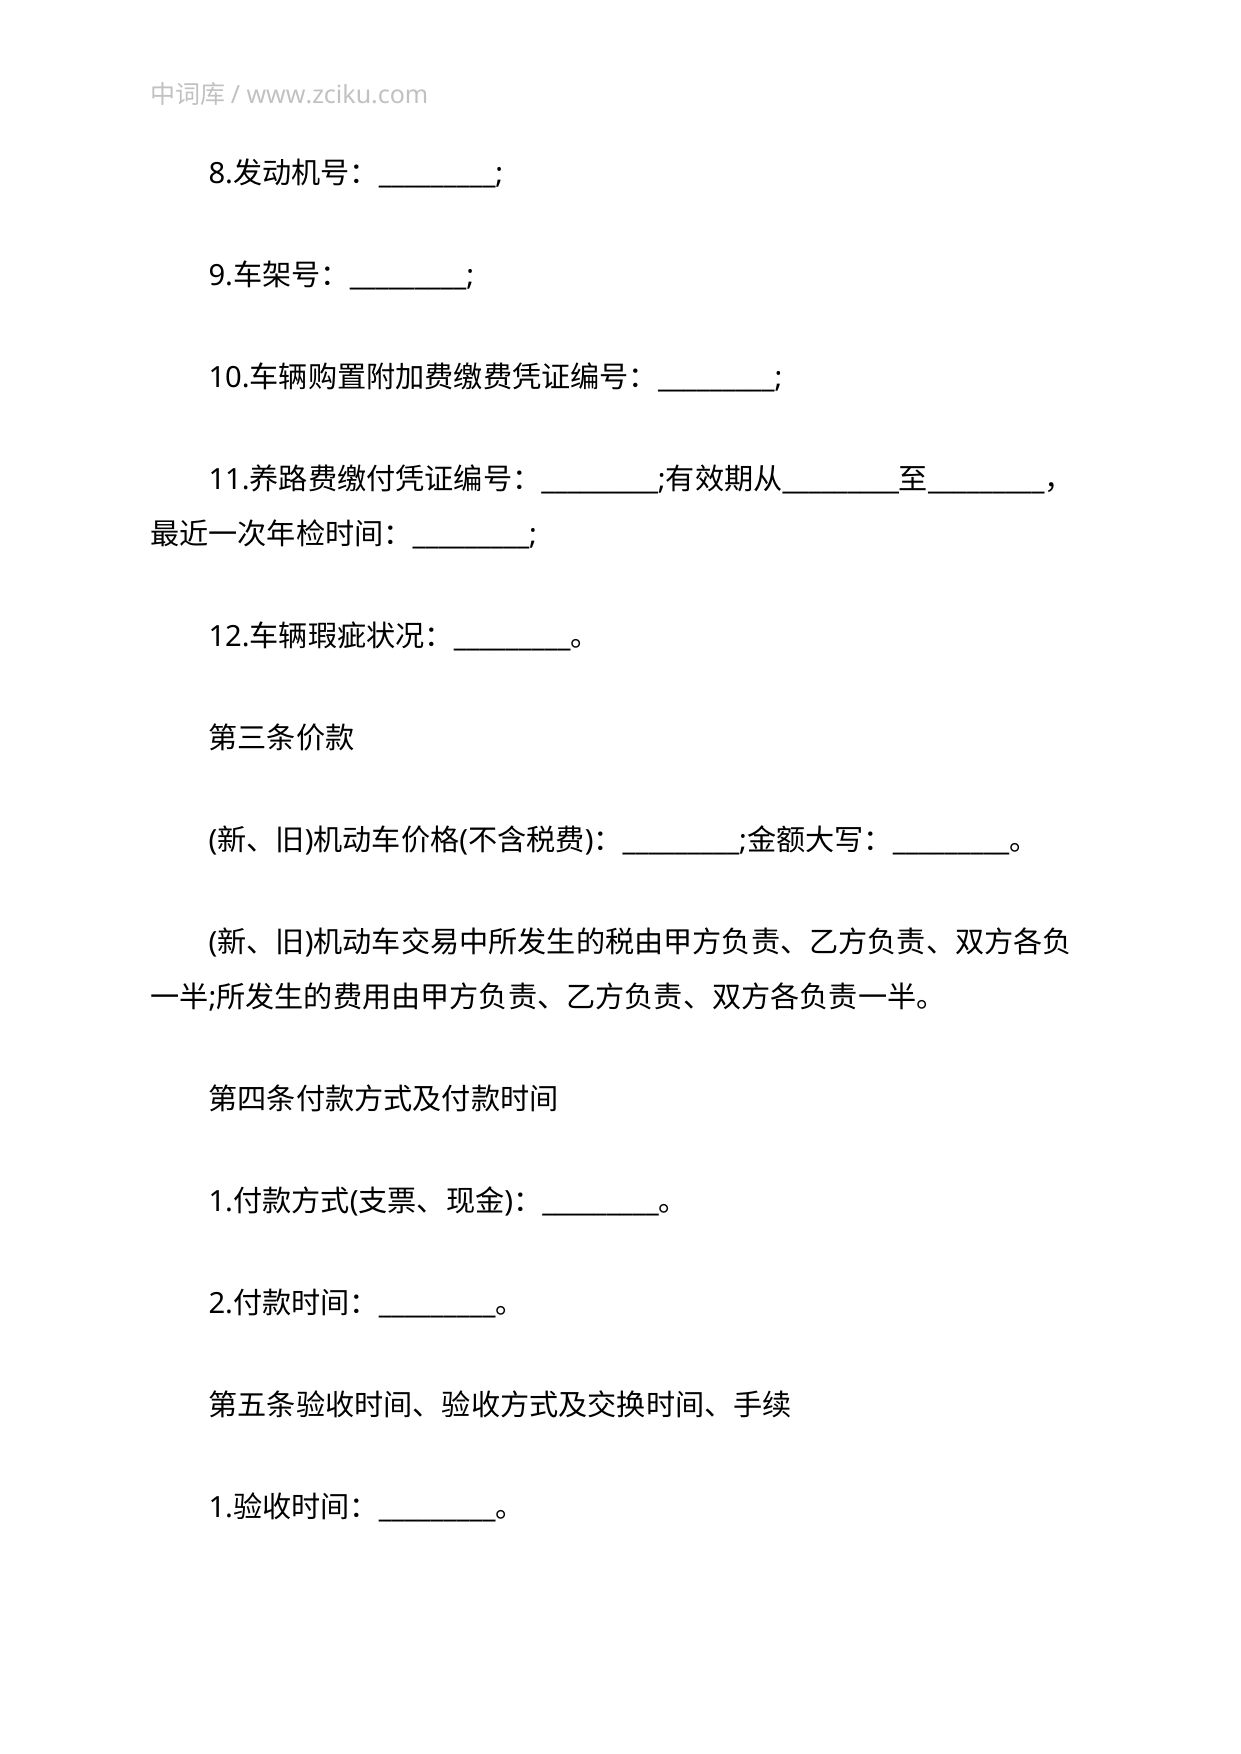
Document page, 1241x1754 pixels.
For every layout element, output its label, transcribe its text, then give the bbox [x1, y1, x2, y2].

text 1.付款方式(支票、现金)：_________。 [150, 1177, 1090, 1220]
text 第三条价款 [150, 715, 1090, 757]
text (新、旧)机动车价格(不含税费)：_________;金额大写：_________。 [150, 817, 1090, 859]
text 11.养路费缴付凭证编号：_________;有效期从_________至_________，最近一次年检时间：_________; [150, 456, 1090, 553]
text 2.付款时间：_________。 [150, 1279, 1090, 1322]
text 9.车架号：_________; [150, 252, 1090, 294]
text 10.车辆购置附加费缴费凭证编号：_________; [150, 354, 1090, 396]
text 第四条付款方式及付款时间 [150, 1076, 1090, 1118]
text 8.发动机号：_________; [150, 150, 1090, 192]
text 1.验收时间：_________。 [150, 1483, 1090, 1526]
text 12.车辆瑕疵状况：_________。 [150, 613, 1090, 655]
text (新、旧)机动车交易中所发生的税由甲方负责、乙方负责、双方各负一半;所发生的费用由甲方负责、乙方负责、双方各负责一半。 [150, 919, 1090, 1016]
text 第五条验收时间、验收方式及交换时间、手续 [150, 1381, 1090, 1424]
